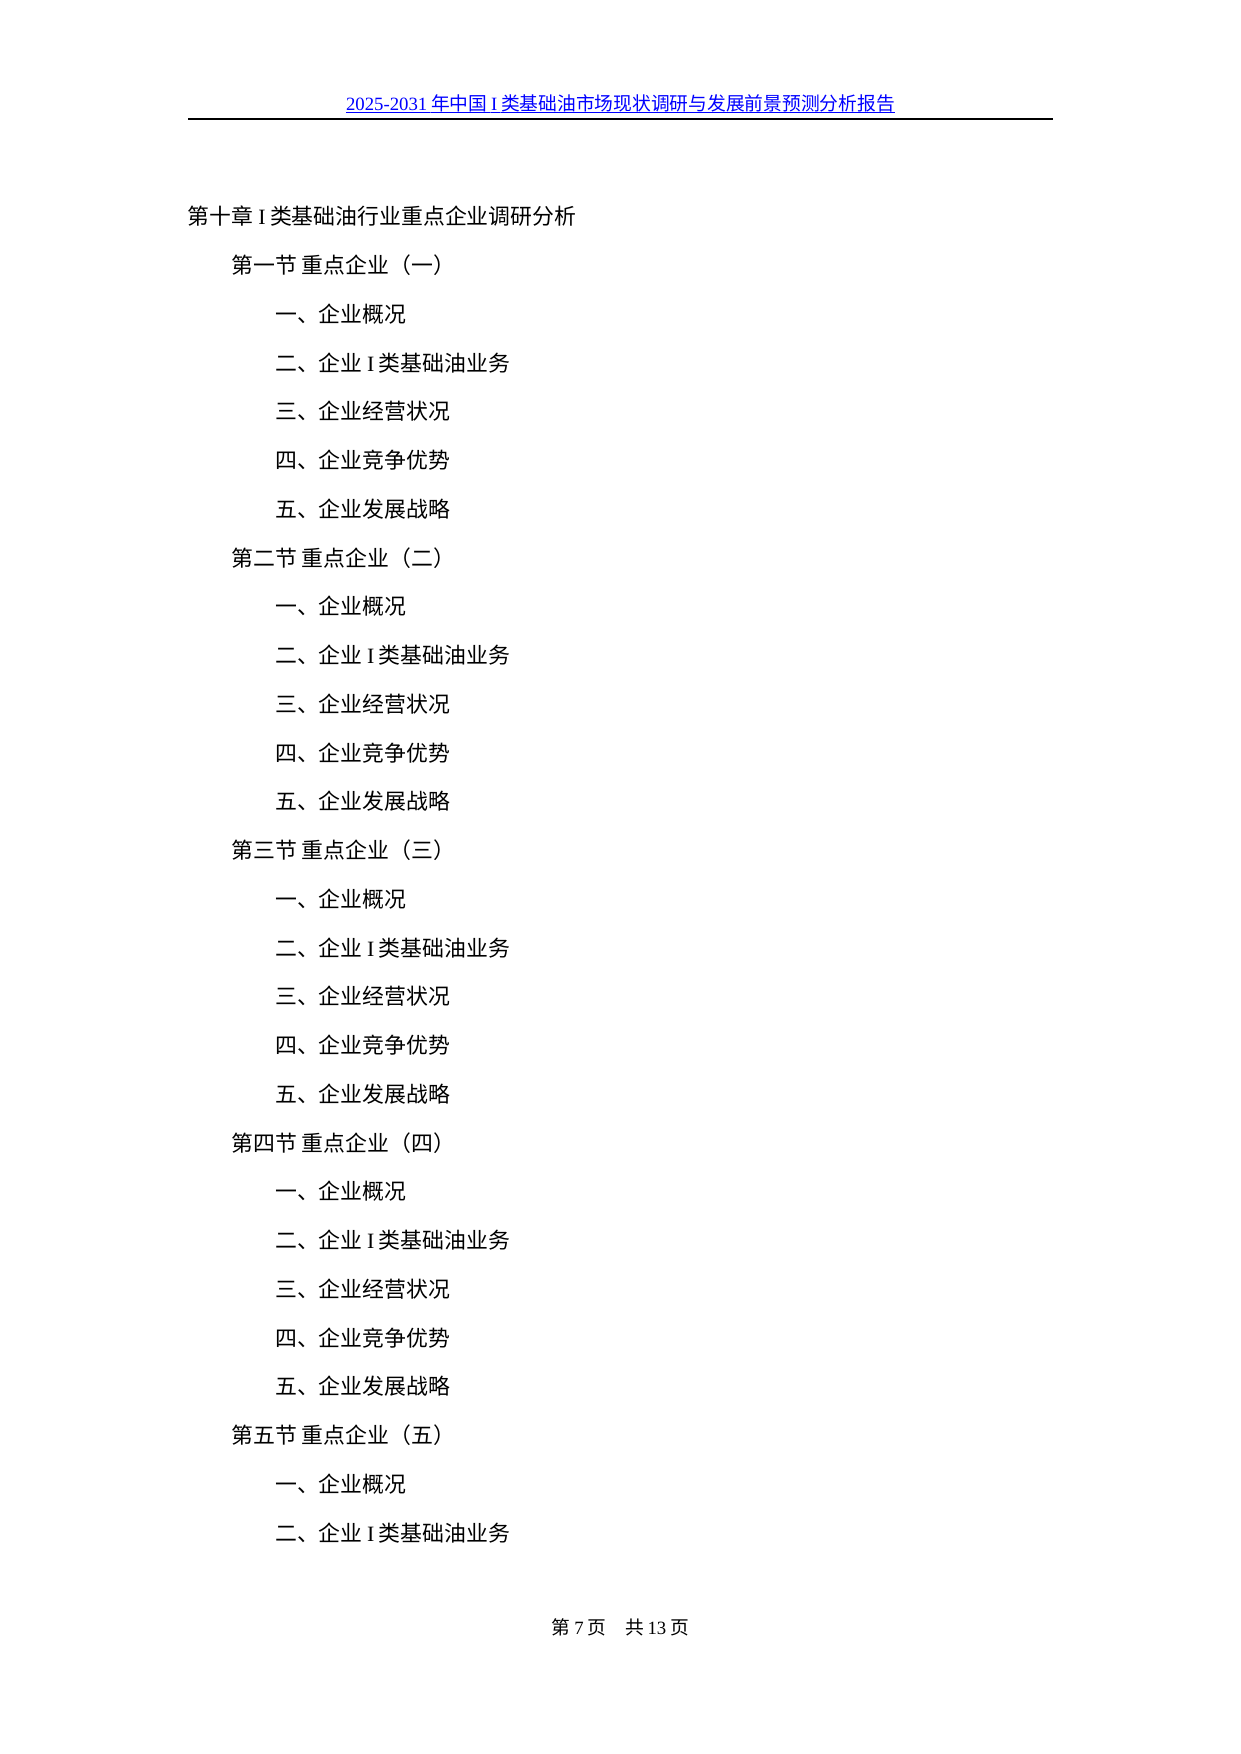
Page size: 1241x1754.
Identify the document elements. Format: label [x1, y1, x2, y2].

text [187, 150, 1053, 1548]
